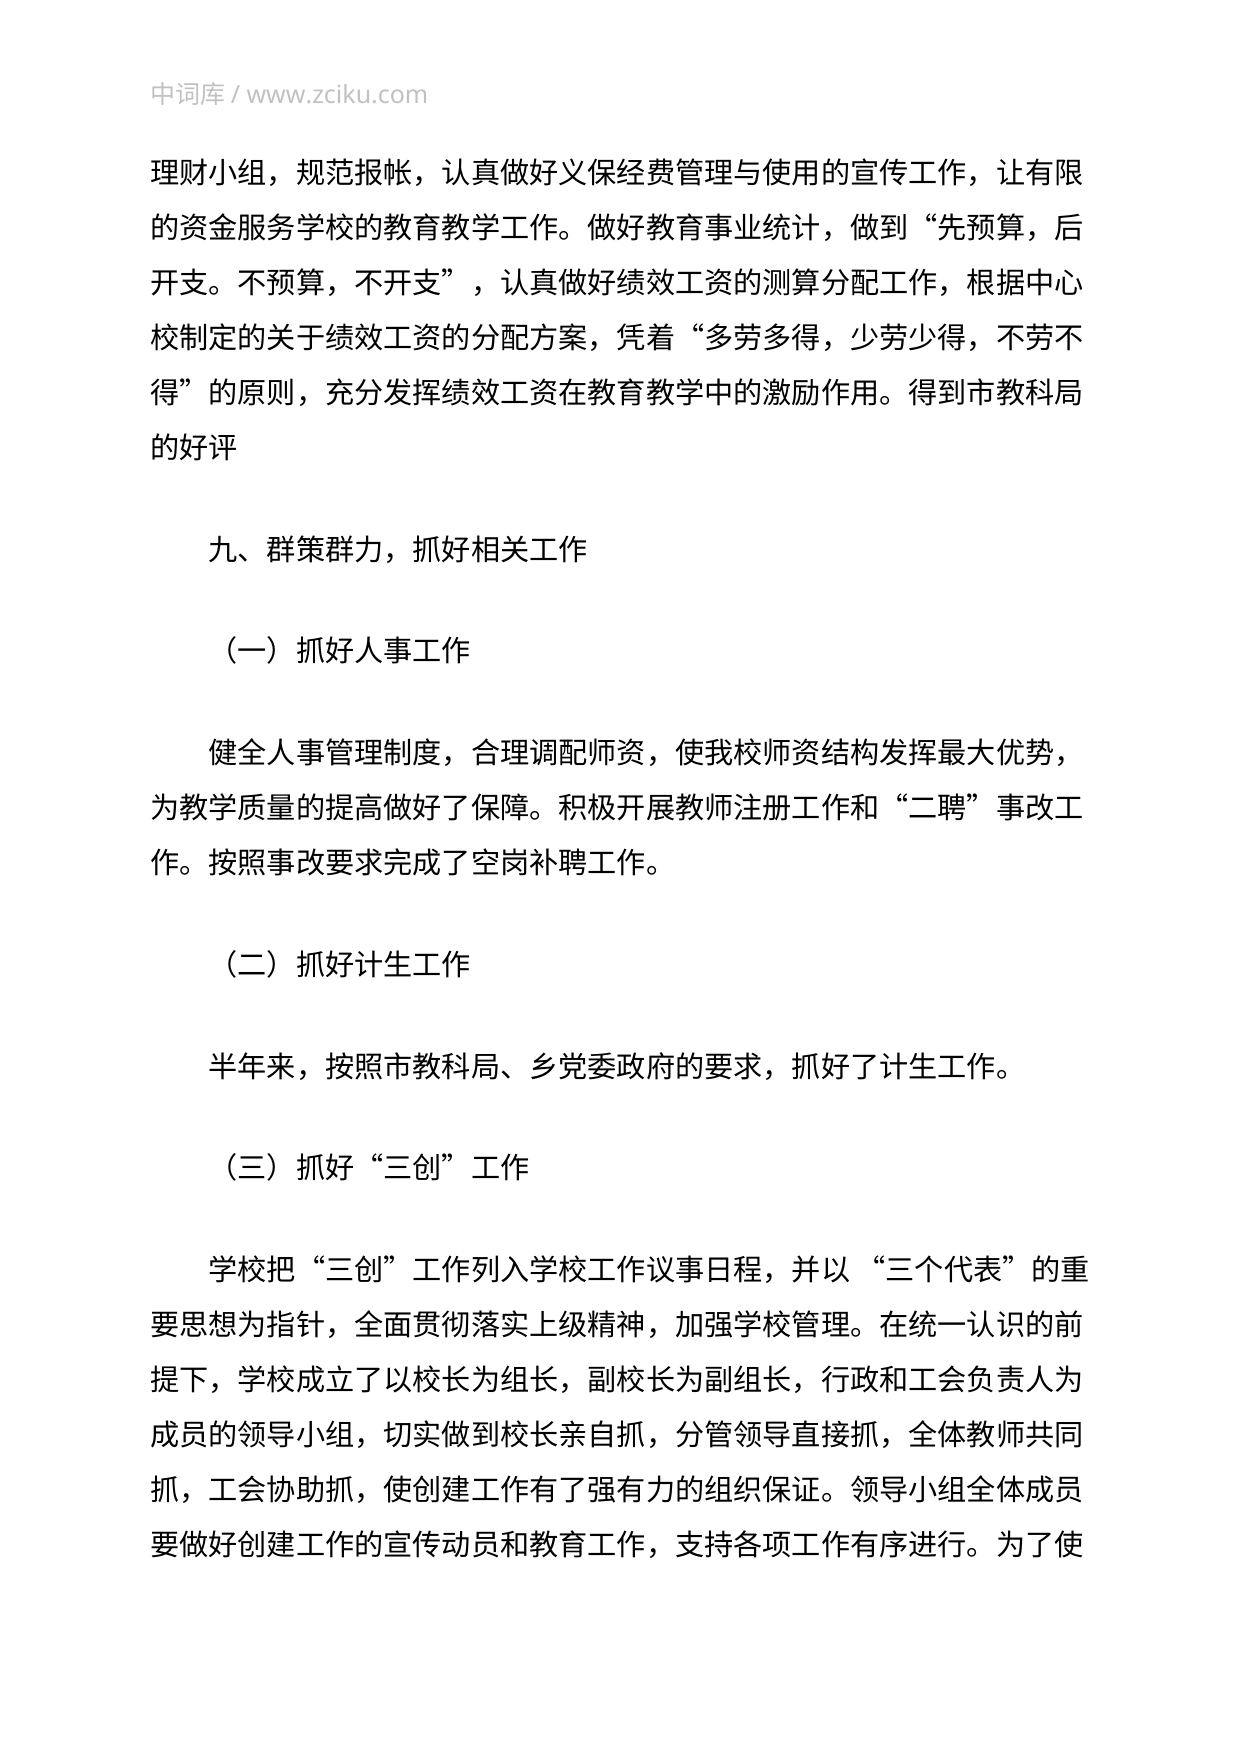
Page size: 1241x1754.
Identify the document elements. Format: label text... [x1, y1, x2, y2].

text 半年来，按照市教科局、乡党委政府的要求，抓好了计生工作。 [150, 1043, 1090, 1085]
text 九、群策群力，抓好相关工作 [150, 526, 1090, 568]
text （一）抓好人事工作 [150, 628, 1090, 670]
text 健全人事管理制度，合理调配师资，使我校师资结构发挥最大优势，为教学质量的提高做好了保障。积极开展教师注册工作和“二聘”事改工作。按照事改要求完成了空岗补聘工作。 [150, 730, 1090, 882]
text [150, 150, 1090, 467]
text （二）抓好计生工作 [150, 941, 1090, 984]
text （三）抓好“三创”工作 [150, 1145, 1090, 1187]
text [150, 1247, 1090, 1563]
